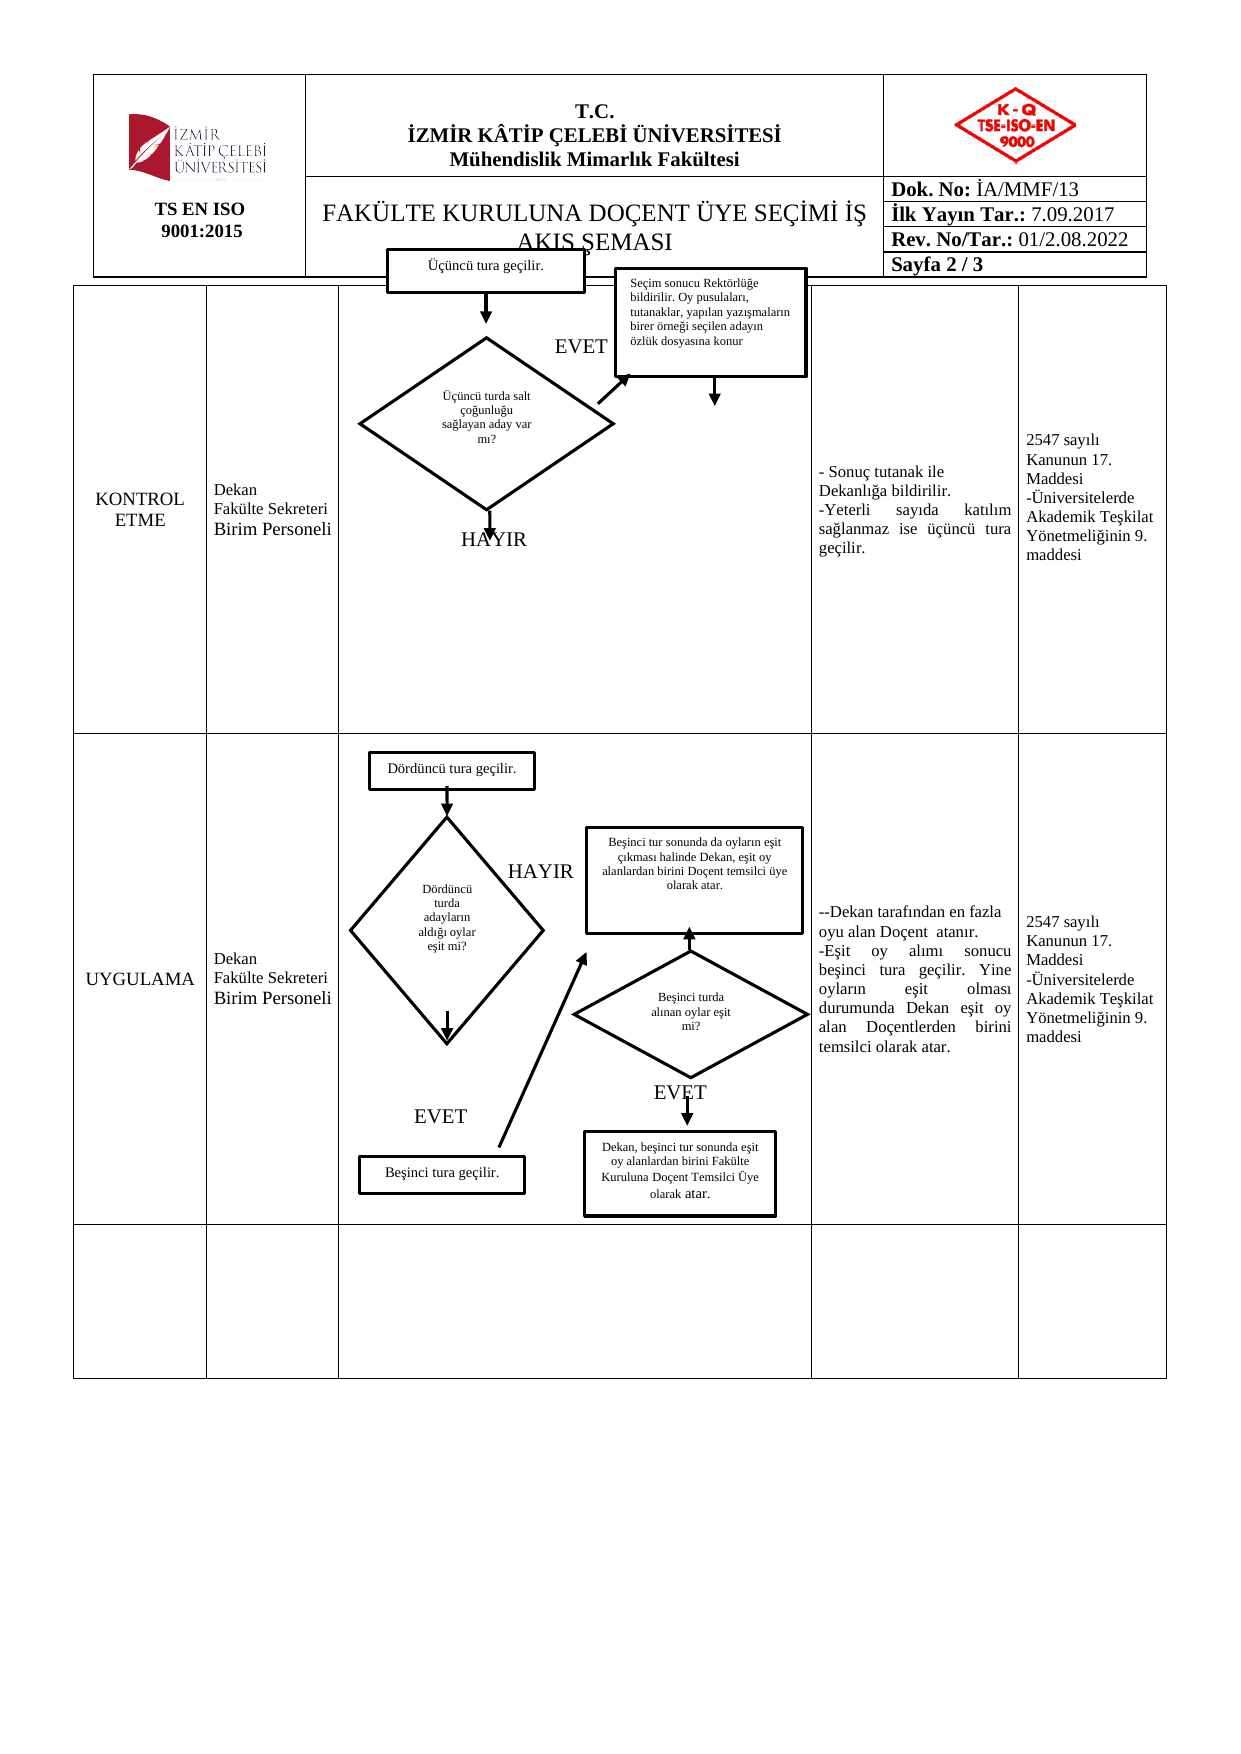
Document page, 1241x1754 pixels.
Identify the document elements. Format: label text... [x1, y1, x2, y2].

table_cell Dekan Fakülte Sekreteri Birim Personeli [207, 286, 338, 733]
table_cell HAYIR EVET EVET [339, 734, 811, 1224]
table_cell [812, 1225, 1018, 1378]
table_cell Dekan Fakülte Sekreteri Birim Personeli [207, 734, 338, 1224]
table_cell EVET HAYIR [339, 286, 811, 733]
table_cell 2547 sayılı Kanunun 17. Maddesi -Üniversitelerde Akademik Teşkilat Yönetmeliğinin 9. maddesi [1019, 734, 1166, 1224]
table_cell --Dekan tarafından en fazla oyu alan Doçent atanır. -Eşit oy alımı sonucu beşinci tura geçilir. Yine oyların eşit olması durumunda Dekan eşit oy alan Doçentlerden birini temsilci olarak atar. [812, 734, 1018, 1224]
table_cell - Sonuç tutanak ile Dekanlığa bildirilir. -Yeterli sayıda katılım sağlanmaz ise üçüncü tura geçilir. [812, 286, 1018, 733]
table_cell 2547 sayılı Kanunun 17. Maddesi -Üniversitelerde Akademik Teşkilat Yönetmeliğinin 9. maddesi [1019, 286, 1166, 733]
picture [115, 103, 284, 198]
table_cell [1019, 1225, 1166, 1378]
table_cell KONTROL ETME [74, 286, 206, 733]
table_cell [74, 1225, 206, 1378]
table_cell UYGULAMA [74, 734, 206, 1224]
table_cell [207, 1225, 338, 1378]
table_cell [339, 1225, 811, 1378]
picture [954, 87, 1077, 164]
